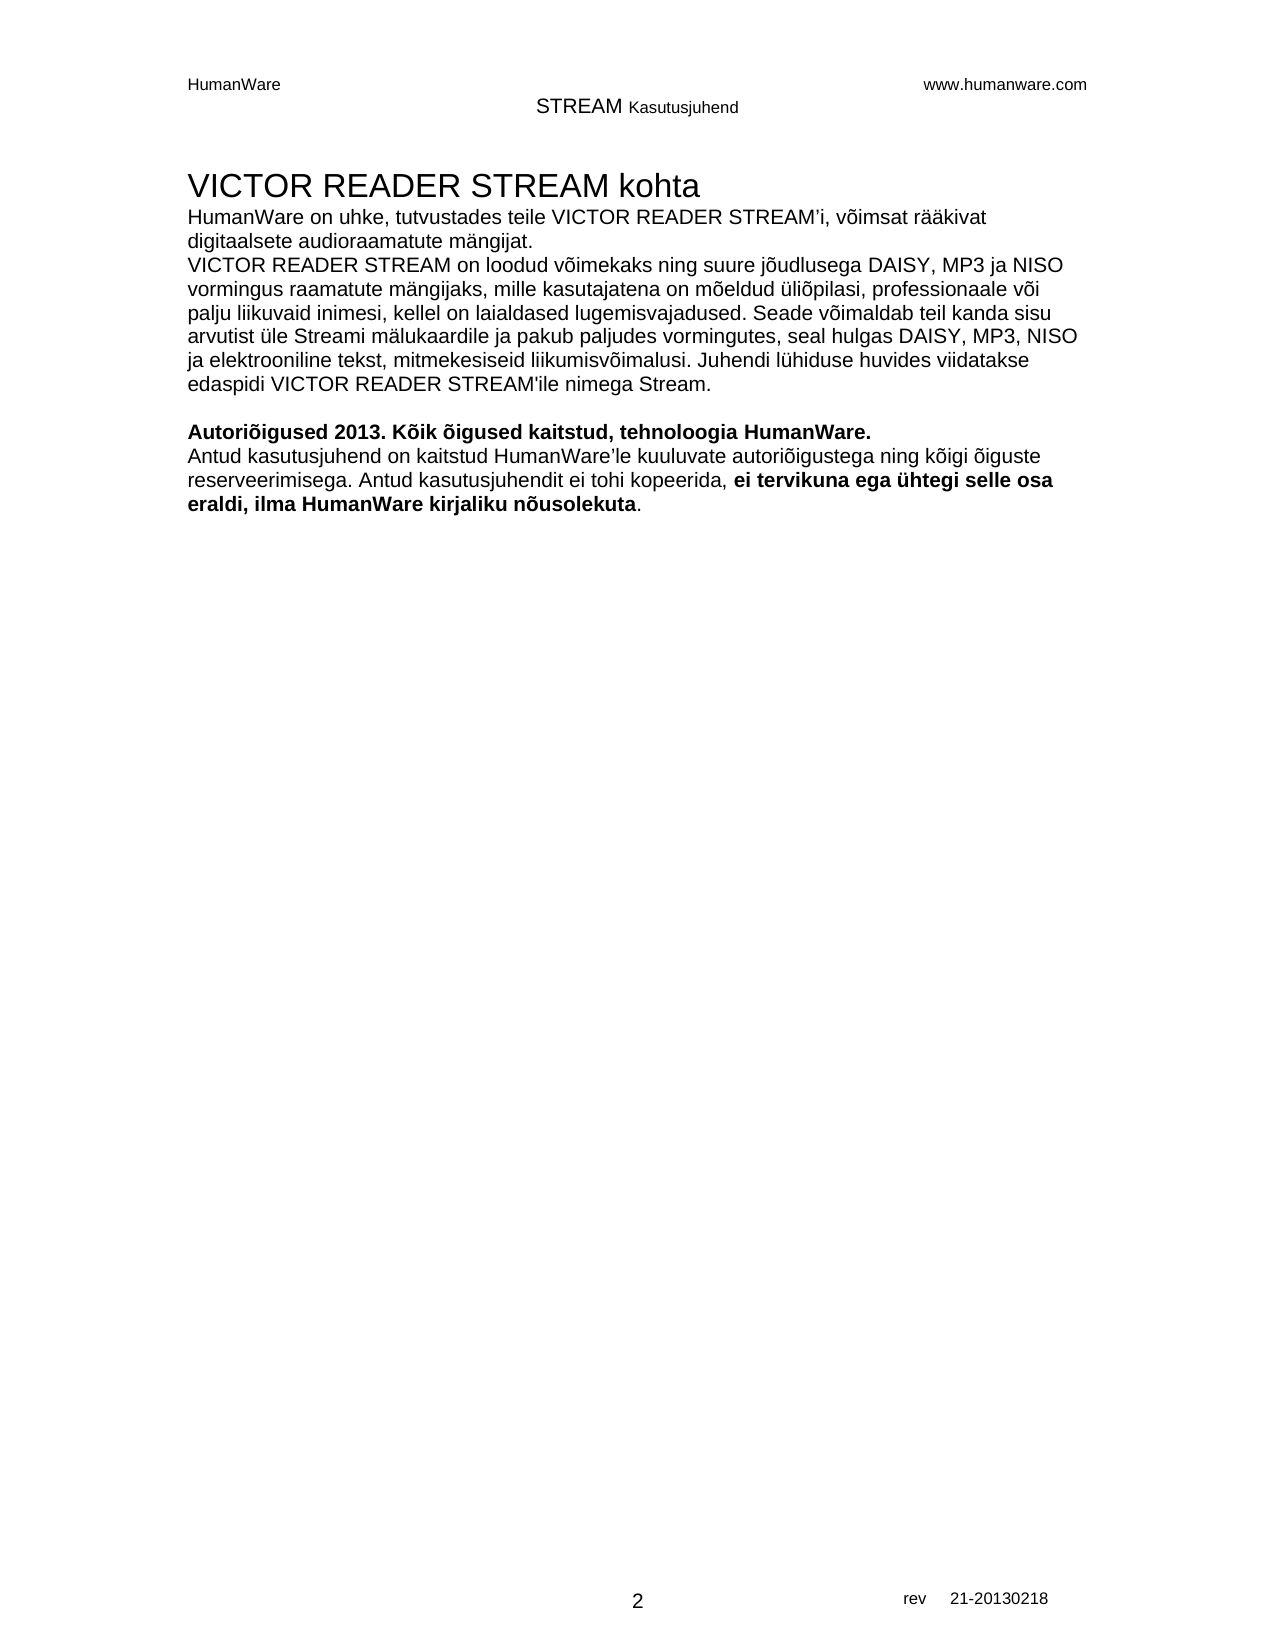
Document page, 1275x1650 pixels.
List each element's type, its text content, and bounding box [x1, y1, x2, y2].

text VICTOR READER STREAM on loodud võimekaks ning suure jõudlusega DAISY, MP3 ja NISO vormingus raamatute mängijaks, mille kasutajatena on mõeldud üliõpilasi, professionaale või palju liikuvaid inimesi, kellel on laialdased lugemisvajadused. Seade võimaldab teil kanda sisu arvutist üle Streami mälukaardile ja pakub paljudes vormingutes, seal hulgas DAISY, MP3, NISO ja elektrooniline tekst, mitmekesiseid liikumisvõimalusi. Juhendi lühiduse huvides viidatakse edaspidi VICTOR READER STREAM'ile nimega Stream. [187, 252, 1088, 396]
text HumanWare on uhke, tutvustades teile VICTOR READER STREAM’i, võimsat rääkivat digitaalsete audioraamatute mängijat. [187, 204, 1088, 252]
text VICTOR READER STREAM kohta [187, 166, 1088, 204]
text Autoriõigused 2013. Kõik õigused kaitstud, tehnoloogia HumanWare. [187, 420, 1088, 444]
text Antud kasutusjuhend on kaitstud HumanWare’le kuuluvate autoriõigustega ning kõigi õiguste reserveerimisega. Antud kasutusjuhendit ei tohi kopeerida, ei tervikuna ega ühtegi selle osa eraldi, ilma HumanWare kirjaliku nõusolekuta. [187, 444, 1088, 516]
